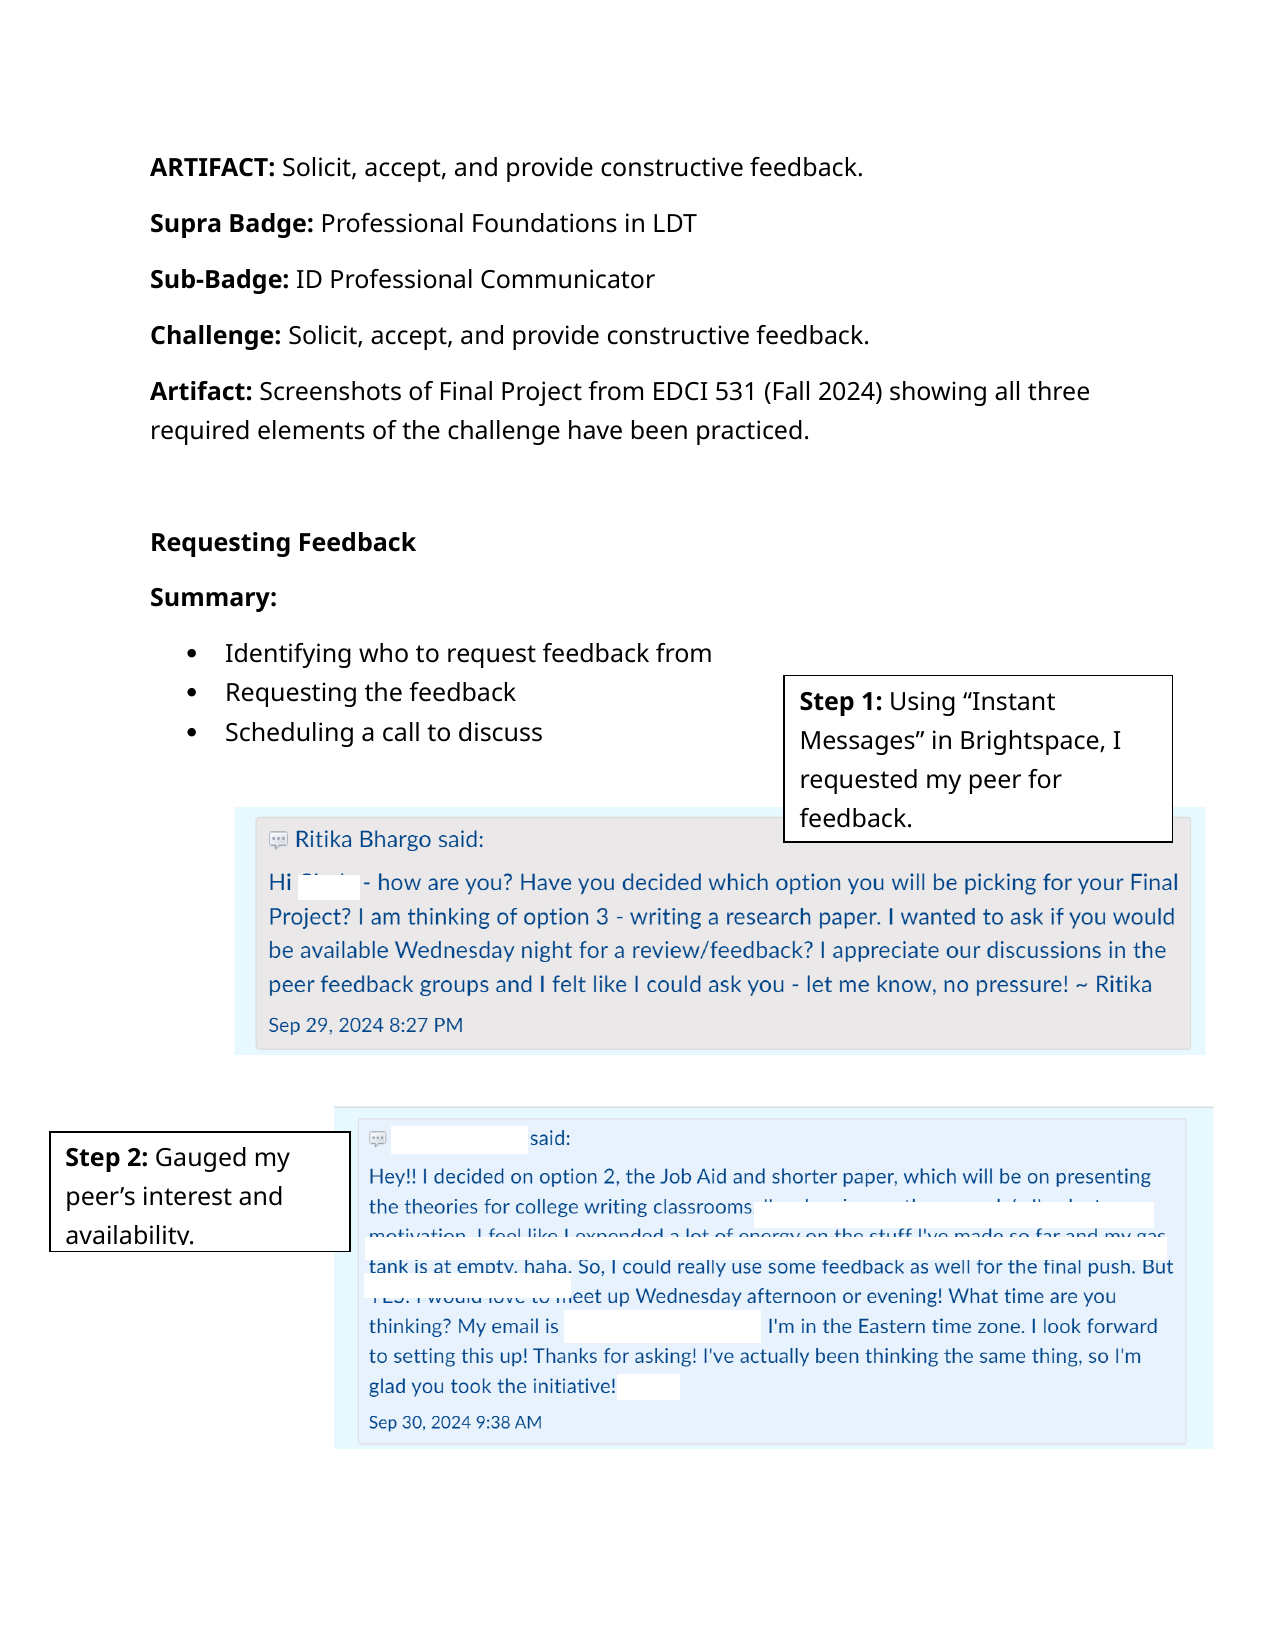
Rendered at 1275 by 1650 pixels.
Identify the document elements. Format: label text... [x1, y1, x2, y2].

picture [233, 807, 1205, 1054]
text Summary: [150, 580, 1125, 614]
text ARTIFACT: Solicit, accept, and provide constructive feedback. [150, 150, 1125, 184]
text Supra Badge: Professional Foundations in LDT [150, 206, 1125, 240]
list Scheduling a call to discuss [187, 714, 783, 748]
list Identifying who to request feedback from [187, 636, 1125, 670]
text Artifact: Screenshots of Final Project from EDCI 531 (Fall 2024) showing all three required elements of the challenge have been practiced. [150, 373, 1125, 447]
text Challenge: Solicit, accept, and provide constructive feedback. [150, 317, 1125, 352]
text Sub-Badge: ID Professional Communicator [150, 262, 1125, 296]
picture [334, 1101, 1214, 1449]
list Requesting the feedback [187, 675, 783, 709]
text Requesting Feedback [150, 524, 1125, 558]
